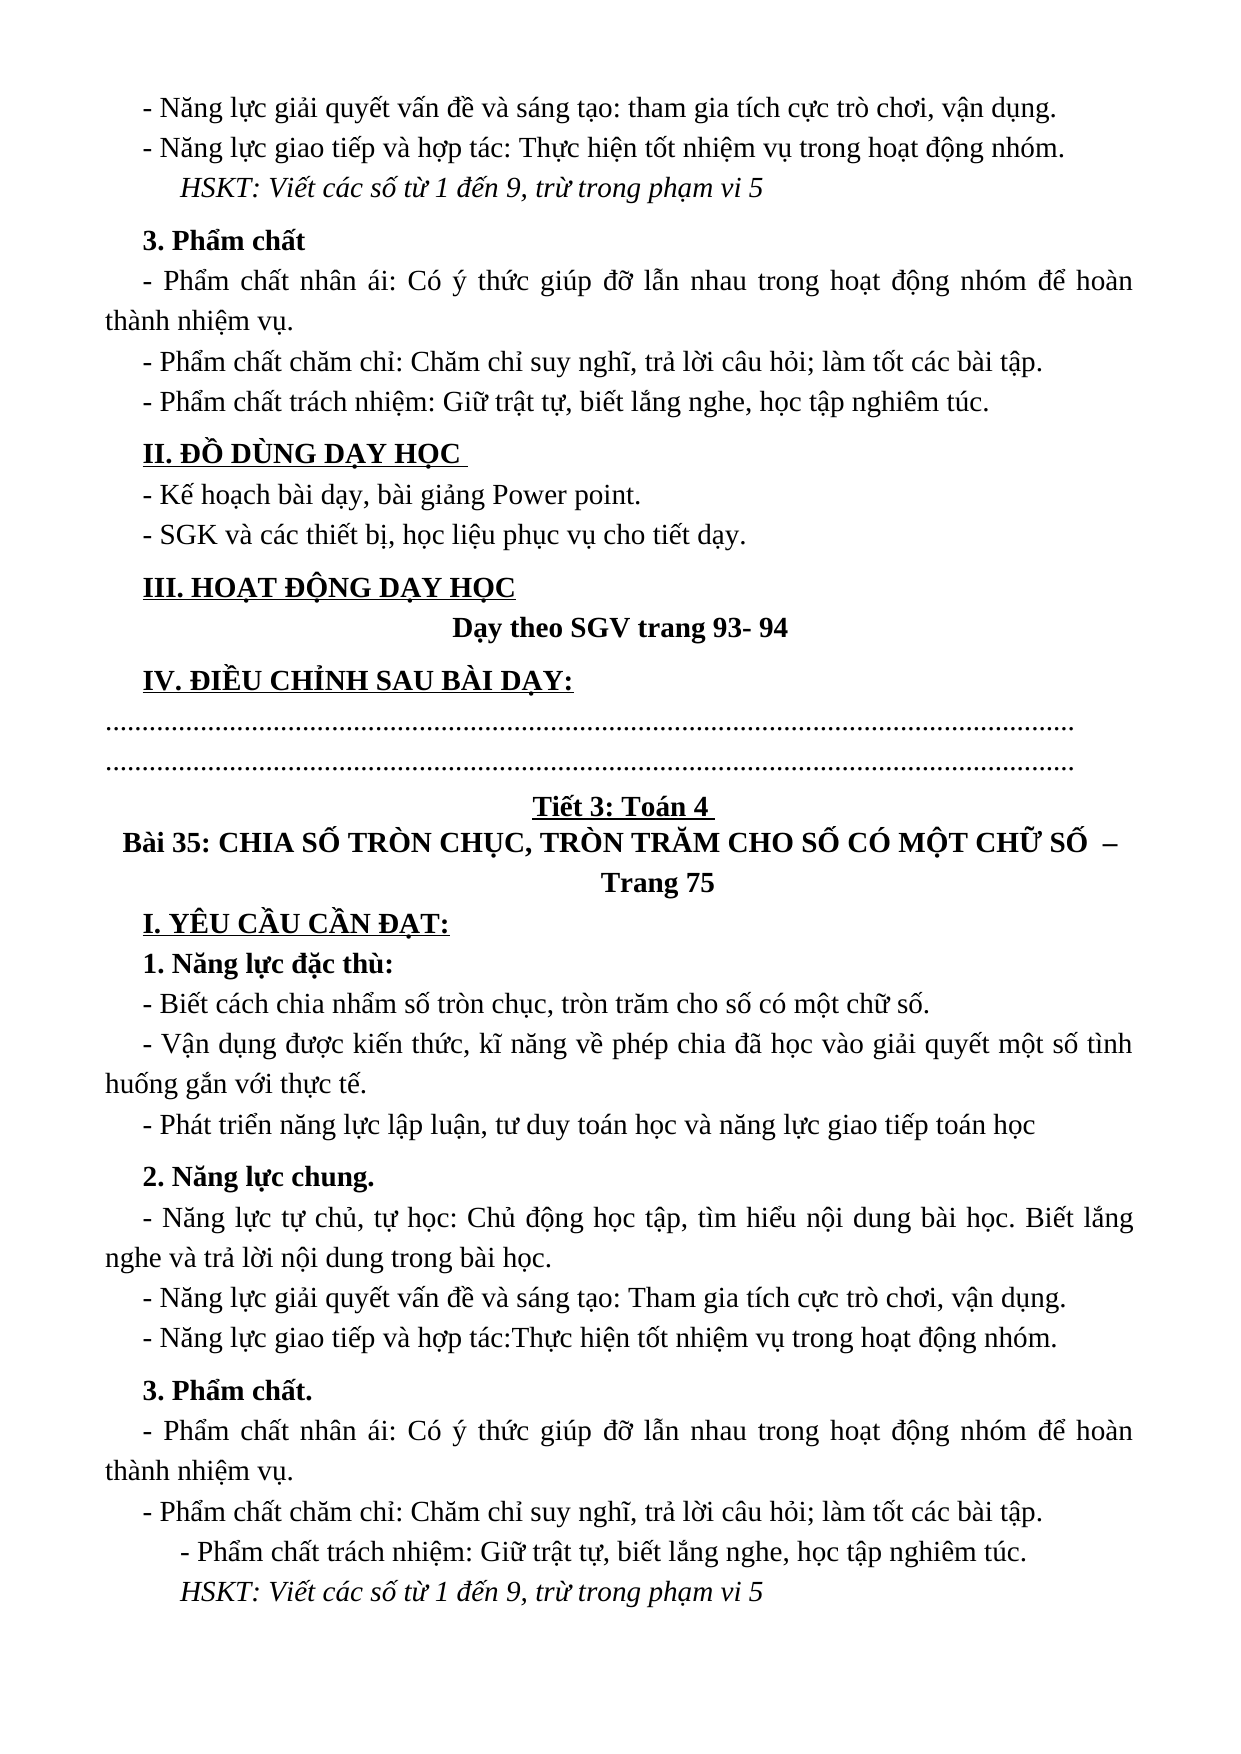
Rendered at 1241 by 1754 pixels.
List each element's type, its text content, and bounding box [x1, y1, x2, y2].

text - Năng lực tự chủ, tự học: Chủ động học tập, tìm hiểu nội dung bài học. Biết lắng nghe và trả lời nội dung trong bài học. [105, 1200, 1135, 1273]
text 3. Phẩm chất [105, 223, 1135, 257]
text ..................................................................................................................................... [105, 703, 1135, 736]
text - Kế hoạch bài dạy, bài giảng Power point. [105, 477, 1135, 510]
text - Năng lực giải quyết vấn đề và sáng tạo: Tham gia tích cực trò chơi, vận dụng. [105, 1280, 1135, 1314]
text Bài 35: CHIA SỐ TRÒN CHỤC, TRÒN TRĂM CHO SỐ CÓ MỘT CHỮ SỐ – Trang 75 [105, 825, 1135, 899]
text ..................................................................................................................................... [105, 743, 1135, 777]
text HSKT: Viết các số từ 1 đến 9, trừ trong phạm vi 5 [105, 170, 1135, 204]
text - SGK và các thiết bị, học liệu phục vụ cho tiết dạy. [105, 517, 1135, 551]
text - Phẩm chất nhân ái: Có ý thức giúp đỡ lẫn nhau trong hoạt động nhóm để hoàn thành nhiệm vụ. [105, 1413, 1135, 1487]
text 1. Năng lực đặc thù: [105, 946, 1135, 979]
text Tiết 3: Toán 4 [105, 789, 1135, 823]
text 3. Phẩm chất. [105, 1373, 1135, 1407]
text - Phẩm chất trách nhiệm: Giữ trật tự, biết lắng nghe, học tập nghiêm túc. [105, 384, 1135, 417]
text - Phẩm chất nhân ái: Có ý thức giúp đỡ lẫn nhau trong hoạt động nhóm để hoàn thành nhiệm vụ. [105, 263, 1135, 337]
text - Biết cách chia nhẩm số tròn chục, tròn trăm cho số có một chữ số. [105, 986, 1135, 1020]
text III. HOẠT ĐỘNG DẠY HỌC [105, 570, 1135, 603]
text - Vận dụng được kiến thức, kĩ năng về phép chia đã học vào giải quyết một số tình huống gắn với thực tế. [105, 1026, 1135, 1100]
text 2. Năng lực chung. [105, 1159, 1135, 1193]
text - Phát triển năng lực lập luận, tư duy toán học và năng lực giao tiếp toán học [105, 1107, 1135, 1140]
text HSKT: Viết các số từ 1 đến 9, trừ trong phạm vi 5 [105, 1574, 1135, 1608]
text - Năng lực giao tiếp và hợp tác:Thực hiện tốt nhiệm vụ trong hoạt động nhóm. [105, 1320, 1135, 1354]
text I. YÊU CẦU CẦN ĐẠT: [105, 906, 1135, 939]
text - Phẩm chất chăm chỉ: Chăm chỉ suy nghĩ, trả lời câu hỏi; làm tốt các bài tập. [105, 1494, 1135, 1527]
text II. ĐỒ DÙNG DẠY HỌC [105, 437, 1135, 470]
text Dạy theo SGV trang 93- 94 [105, 610, 1135, 643]
text - Năng lực giải quyết vấn đề và sáng tạo: tham gia tích cực trò chơi, vận dụng. [105, 90, 1135, 123]
text - Phẩm chất trách nhiệm: Giữ trật tự, biết lắng nghe, học tập nghiêm túc. [105, 1534, 1135, 1567]
text IV. ĐIỀU CHỈNH SAU BÀI DẠY: [105, 663, 1135, 696]
text - Phẩm chất chăm chỉ: Chăm chỉ suy nghĩ, trả lời câu hỏi; làm tốt các bài tập. [105, 344, 1135, 377]
text - Năng lực giao tiếp và hợp tác: Thực hiện tốt nhiệm vụ trong hoạt động nhóm. [105, 130, 1135, 164]
